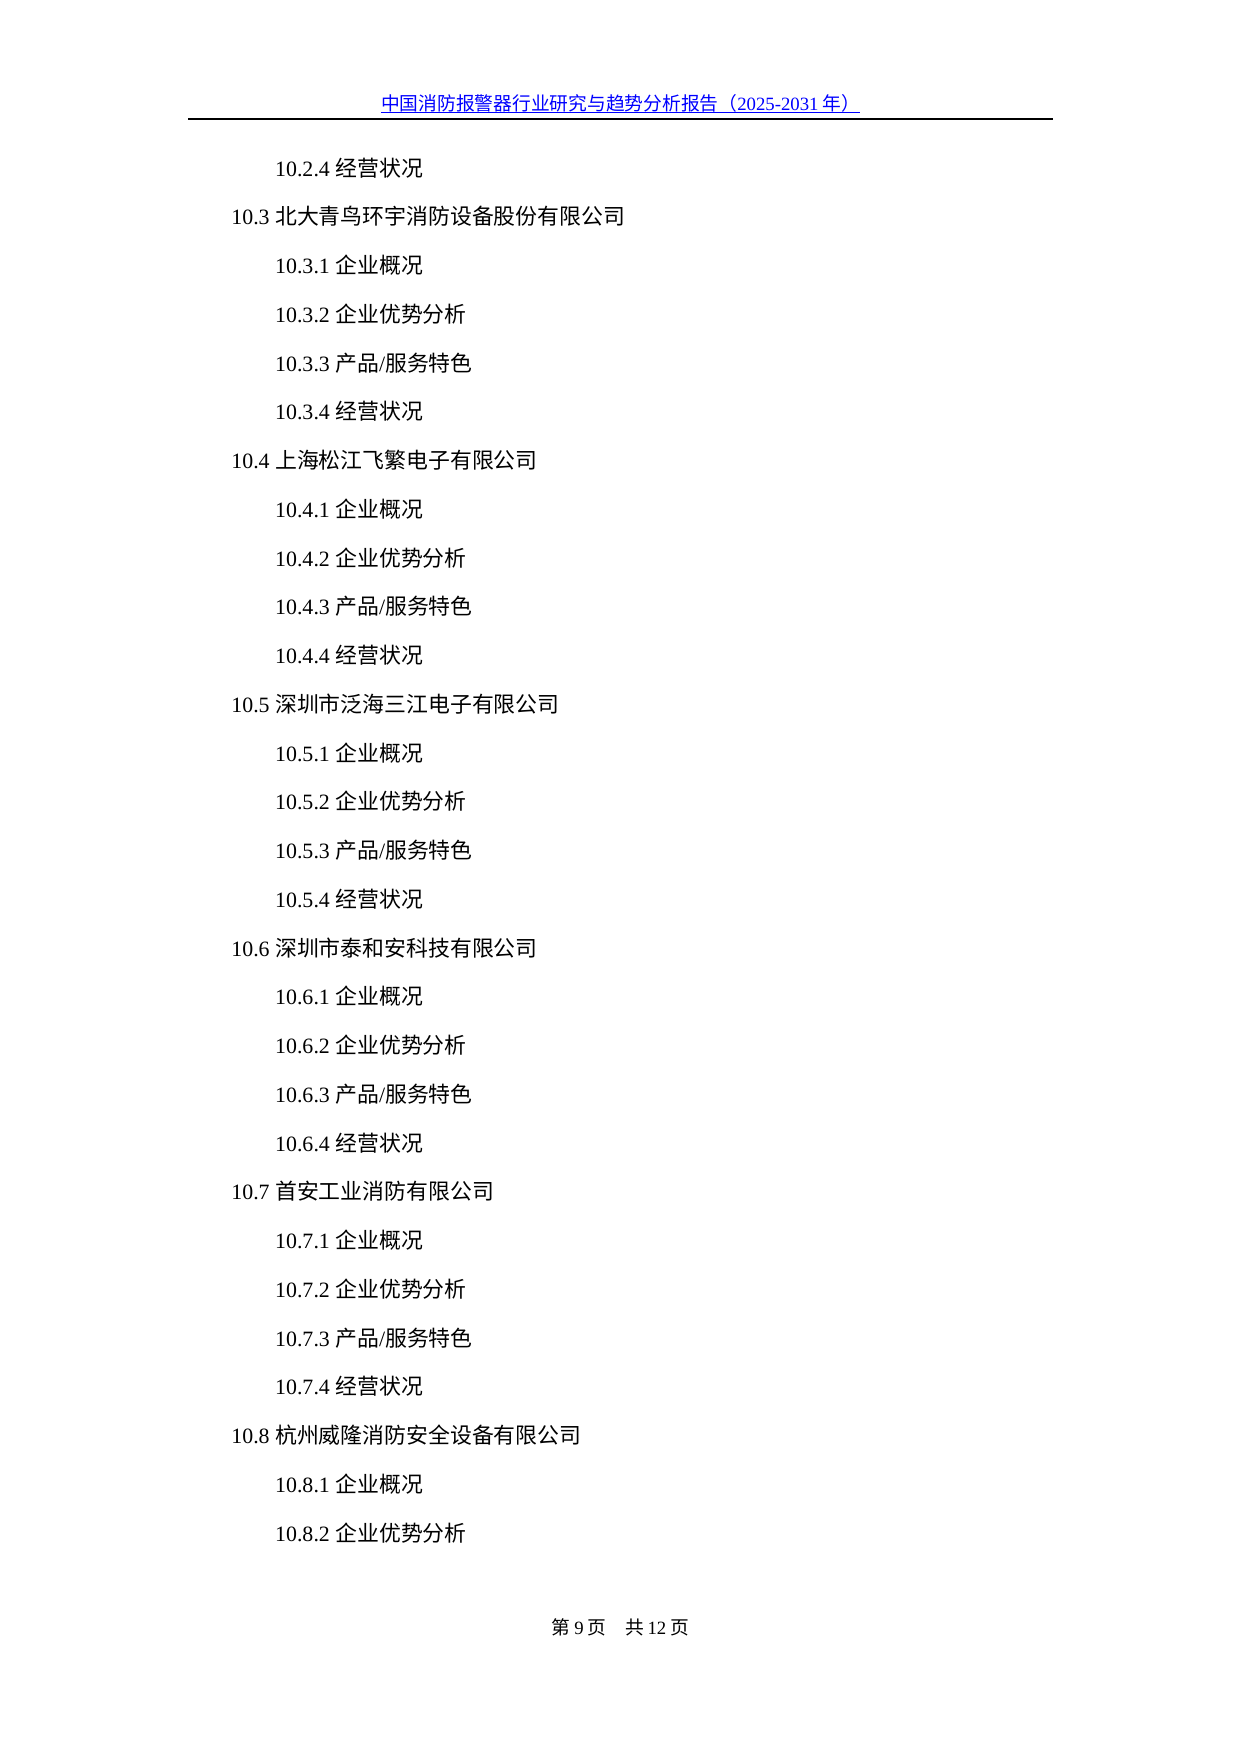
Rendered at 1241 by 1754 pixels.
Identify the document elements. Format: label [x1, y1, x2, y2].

text [187, 150, 1053, 1548]
